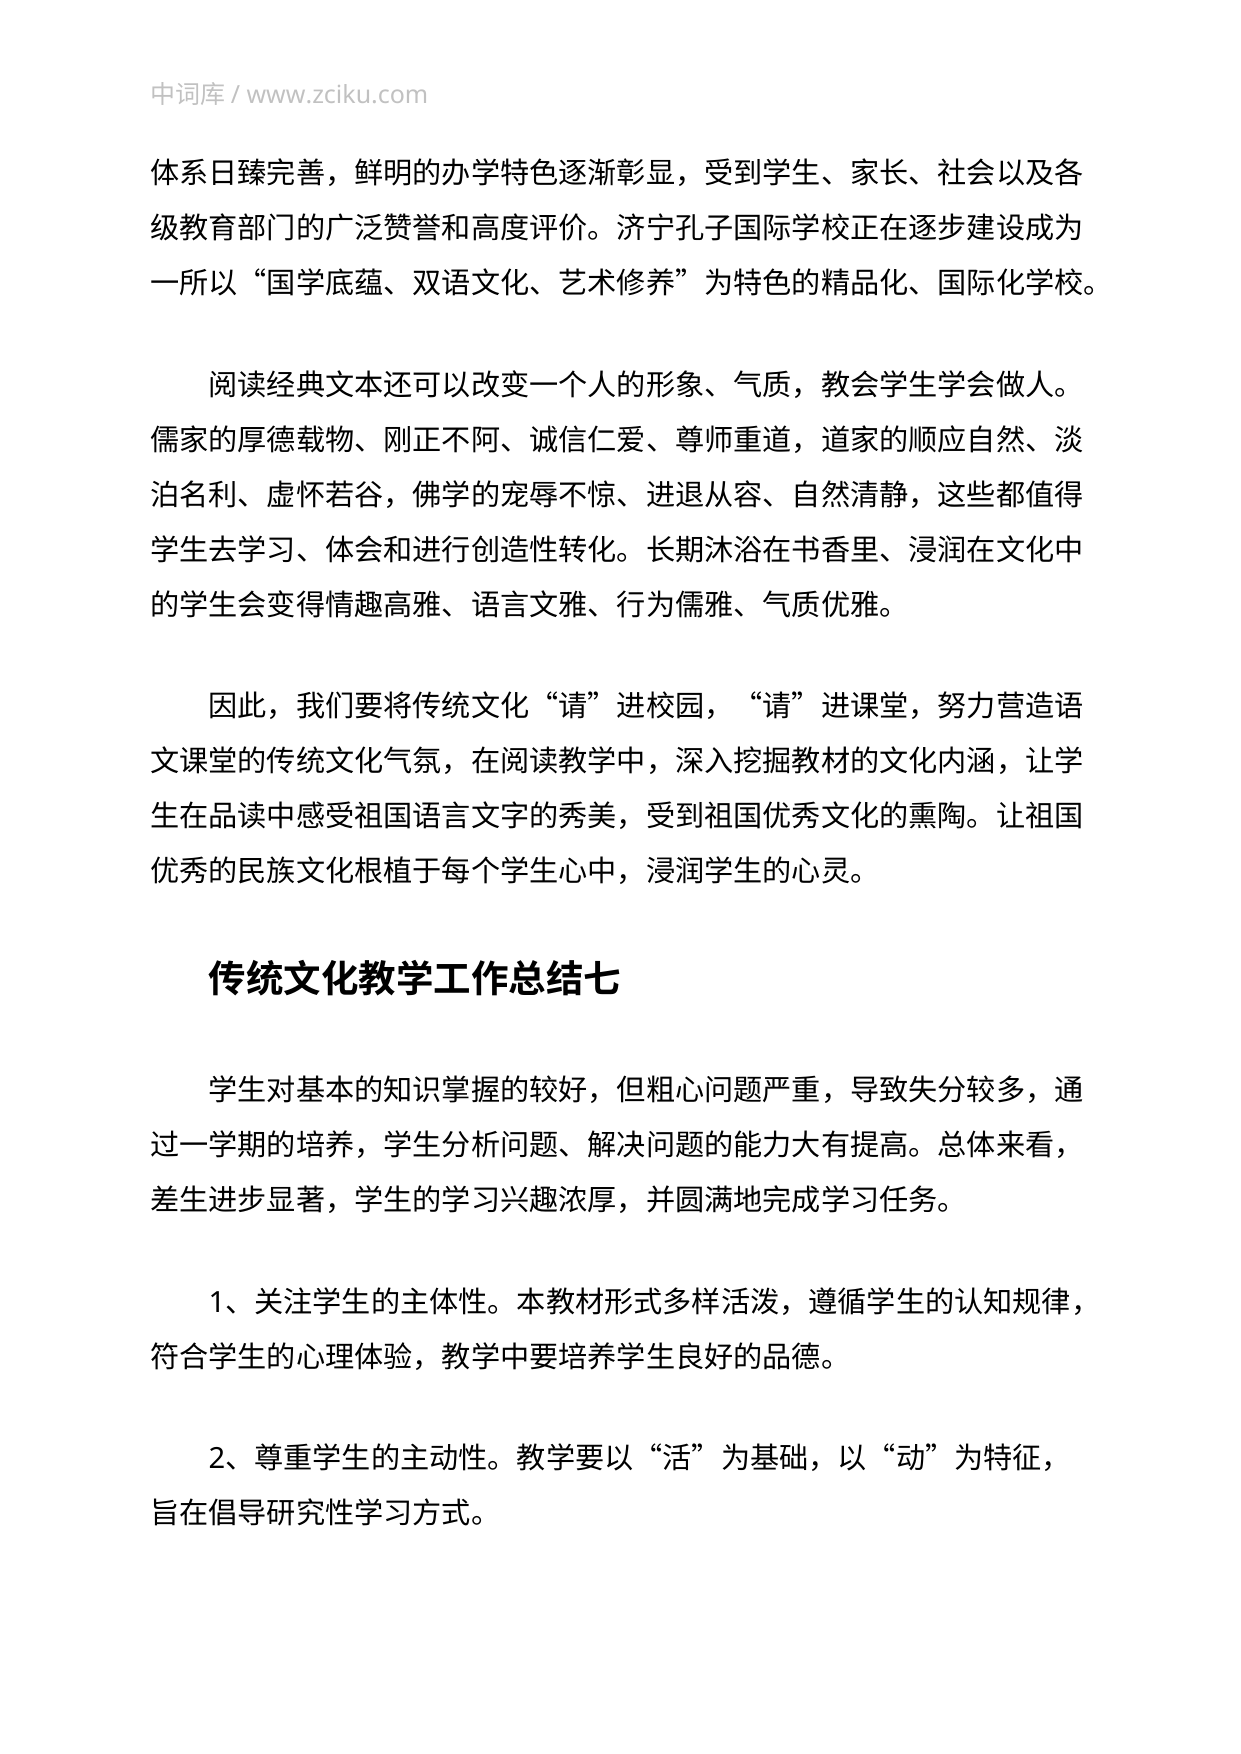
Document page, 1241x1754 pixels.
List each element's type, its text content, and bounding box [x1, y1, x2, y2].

text 阅读经典文本还可以改变一个人的形象、气质，教会学生学会做人。儒家的厚德载物、刚正不阿、诚信仁爱、尊师重道，道家的顺应自然、淡泊名利、虚怀若谷，佛学的宠辱不惊、进退从容、自然清静，这些都值得学生去学习、体会和进行创造性转化。长期沐浴在书香里、浸润在文化中的学生会变得情趣高雅、语言文雅、行为儒雅、气质优雅。 [150, 362, 1090, 623]
text 因此，我们要将传统文化“请”进校园，“请”进课堂，努力营造语文课堂的传统文化气氛，在阅读教学中，深入挖掘教材的文化内涵，让学生在品读中感受祖国语言文字的秀美，受到祖国优秀文化的熏陶。让祖国优秀的民族文化根植于每个学生心中，浸润学生的心灵。 [150, 683, 1090, 890]
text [150, 150, 1090, 302]
text 2、尊重学生的主动性。教学要以“活”为基础，以“动”为特征，旨在倡导研究性学习方式。 [150, 1435, 1090, 1532]
text 传统文化教学工作总结七 [150, 949, 1090, 1004]
text 学生对基本的知识掌握的较好，但粗心问题严重，导致失分较多，通过一学期的培养，学生分析问题、解决问题的能力大有提高。总体来看，差生进步显著，学生的学习兴趣浓厚，并圆满地完成学习任务。 [150, 1067, 1090, 1219]
text 1、关注学生的主体性。本教材形式多样活泼，遵循学生的认知规律，符合学生的心理体验，教学中要培养学生良好的品德。 [150, 1278, 1090, 1376]
